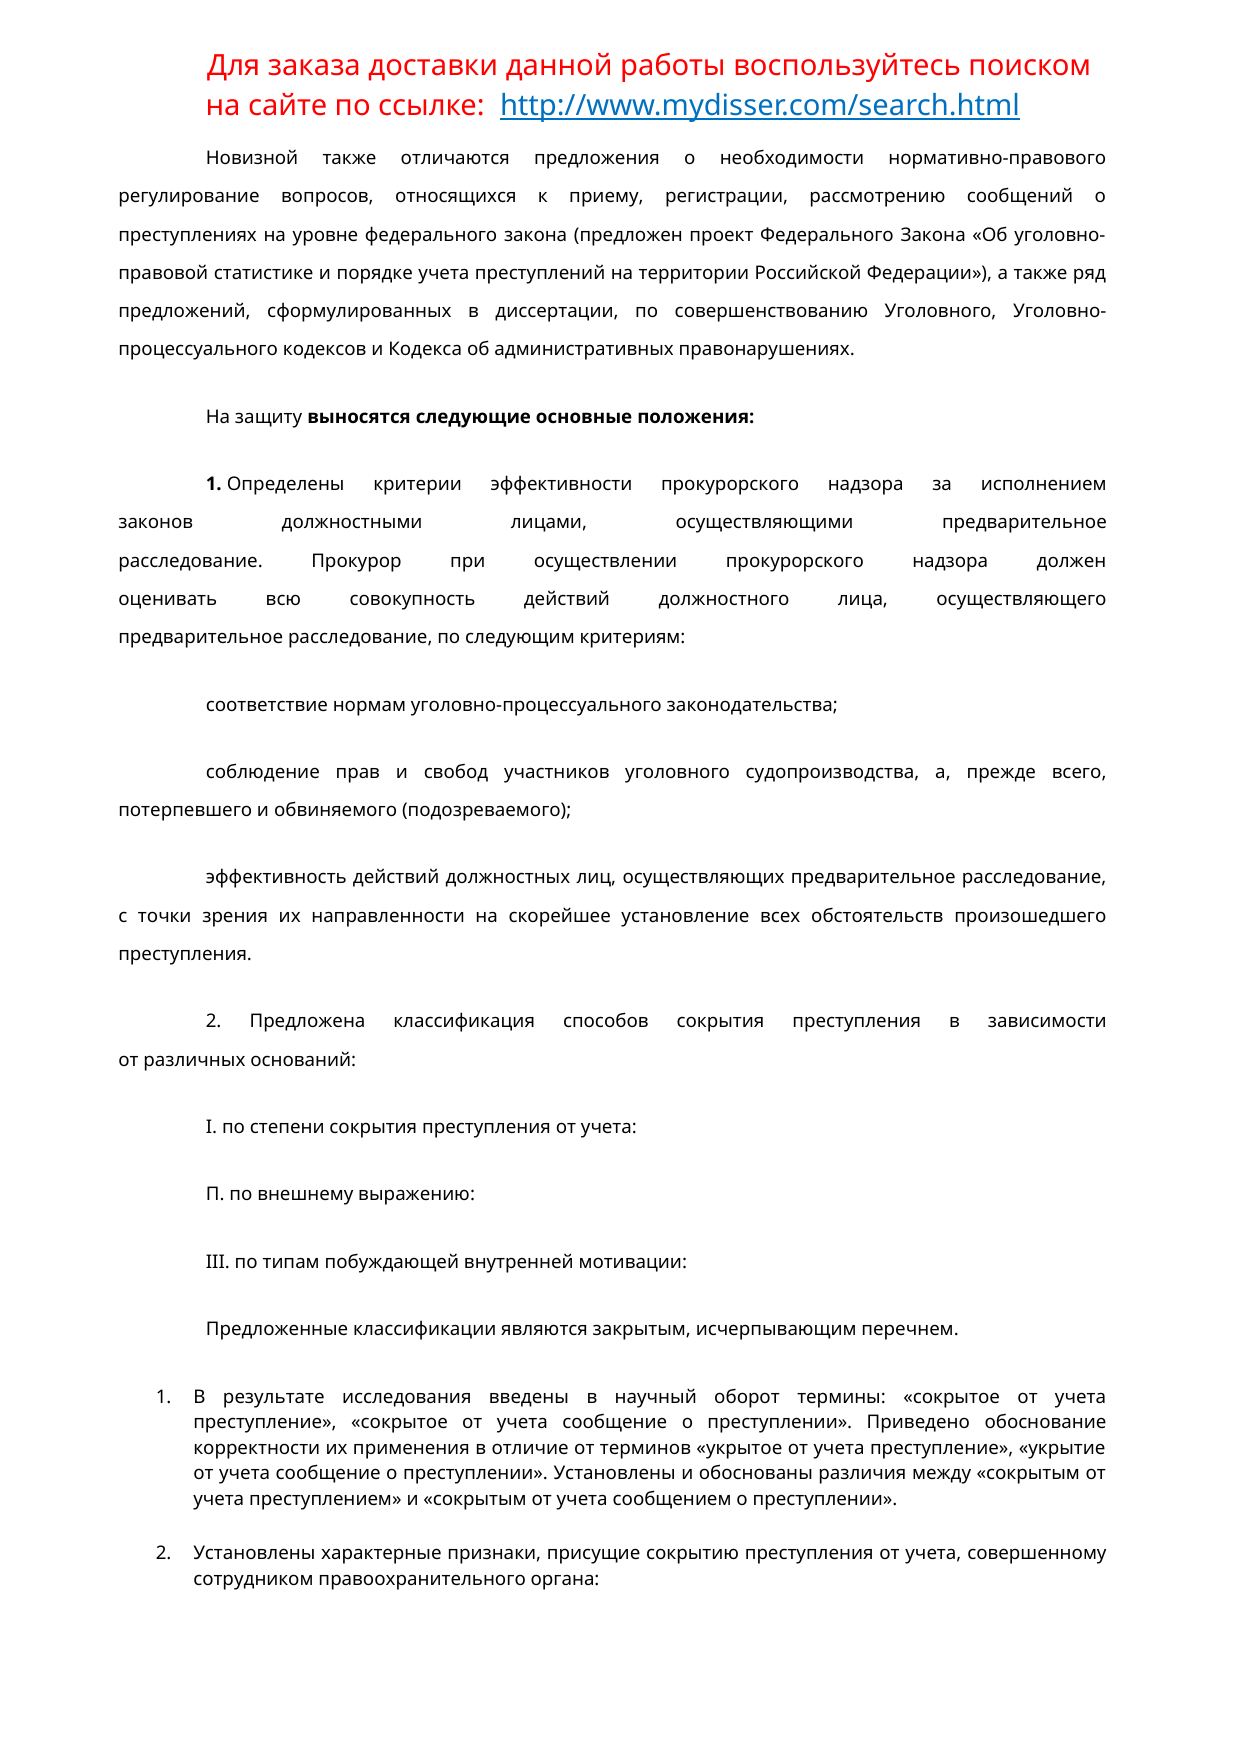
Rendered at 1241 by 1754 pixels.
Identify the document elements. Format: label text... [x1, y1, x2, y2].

text П. по внешнему выражению: [118, 1181, 1107, 1206]
list В результате исследования введены в научный оборот термины: «сокрытое от учета преступление», «сокрытое от учета сообщение о преступлении». Приведено обоснование корректности их применения в отличие от терминов «укрытое от учета преступление», «укрытие от учета сообщение о преступлении». Установлены и обоснованы различия между «сокрытым от учета преступлением» и «сокрытым от учета сообщением о преступлении». [156, 1383, 1107, 1511]
text соблюдение прав и свобод участников уголовного судопроизводства, а, прежде всего, потерпевшего и обвиняемого (подозреваемого); [118, 758, 1107, 822]
text На защиту выносятся следующие основные положения: [118, 403, 1107, 429]
text I. по степени сокрытия преступления от учета: [118, 1113, 1107, 1139]
list Установлены характерные признаки, присущие сокрытию преступления от учета, совершенному сотрудником правоохранительного органа: [156, 1540, 1107, 1591]
text соответствие нормам уголовно-процессуального законодательства; [118, 691, 1107, 716]
text эффективность действий должностных лиц, осуществляющих предварительное расследование, с точки зрения их направленности на скорейшее установление всех обстоятельств произошедшего преступления. [118, 864, 1107, 966]
text Предложенные классификации являются закрытым, исчерпывающим перечнем. [118, 1316, 1107, 1341]
text 2. Предложена классификация способов сокрытия преступления в зависимости от различных оснований: [118, 1008, 1107, 1071]
text III. по типам побуждающей внутренней мотивации: [118, 1248, 1107, 1274]
text Новизной также отличаются предложения о необходимости нормативно-правового регулирование вопросов, относящихся к приему, регистрации, рассмотрению сообщений о преступлениях на уровне федерального закона (предложен проект Федерального Закона «Об уголовно-правовой статистике и порядке учета преступлений на территории Российской Федерации»), а также ряд предложений, сформулированных в диссертации, по совершенствованию Уголовного, Уголовно-процессуального кодексов и Кодекса об административных правонарушениях. [118, 144, 1107, 361]
text 1. Определены критерии эффективности прокурорского надзора за исполнением законов должностными лицами, осуществляющими предварительное расследование. Прокурор при осуществлении прокурорского надзора должен оценивать всю совокупность действий должностного лица, осуществляющего предварительное расследование, по следующим критериям: [118, 471, 1107, 649]
